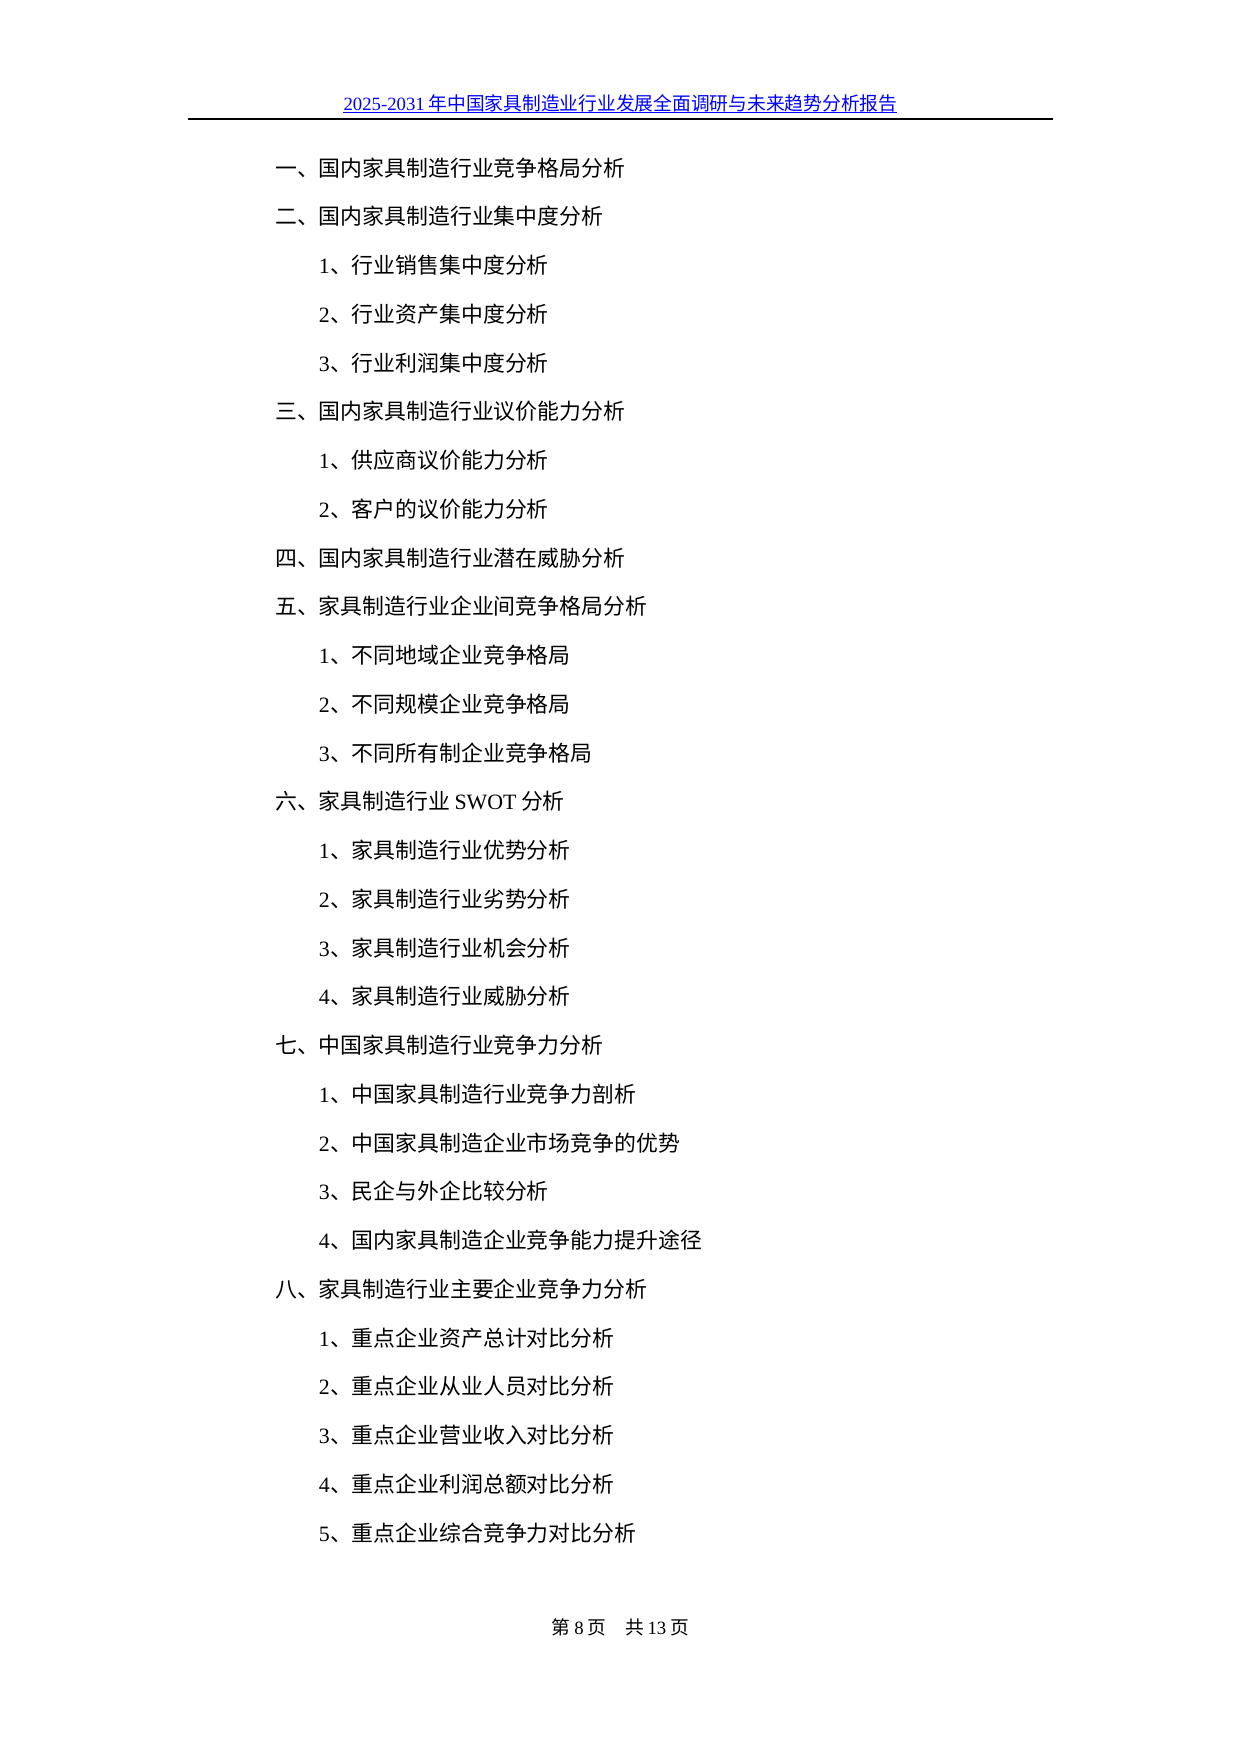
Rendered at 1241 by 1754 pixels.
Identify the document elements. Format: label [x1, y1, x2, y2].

text [187, 150, 1053, 1548]
